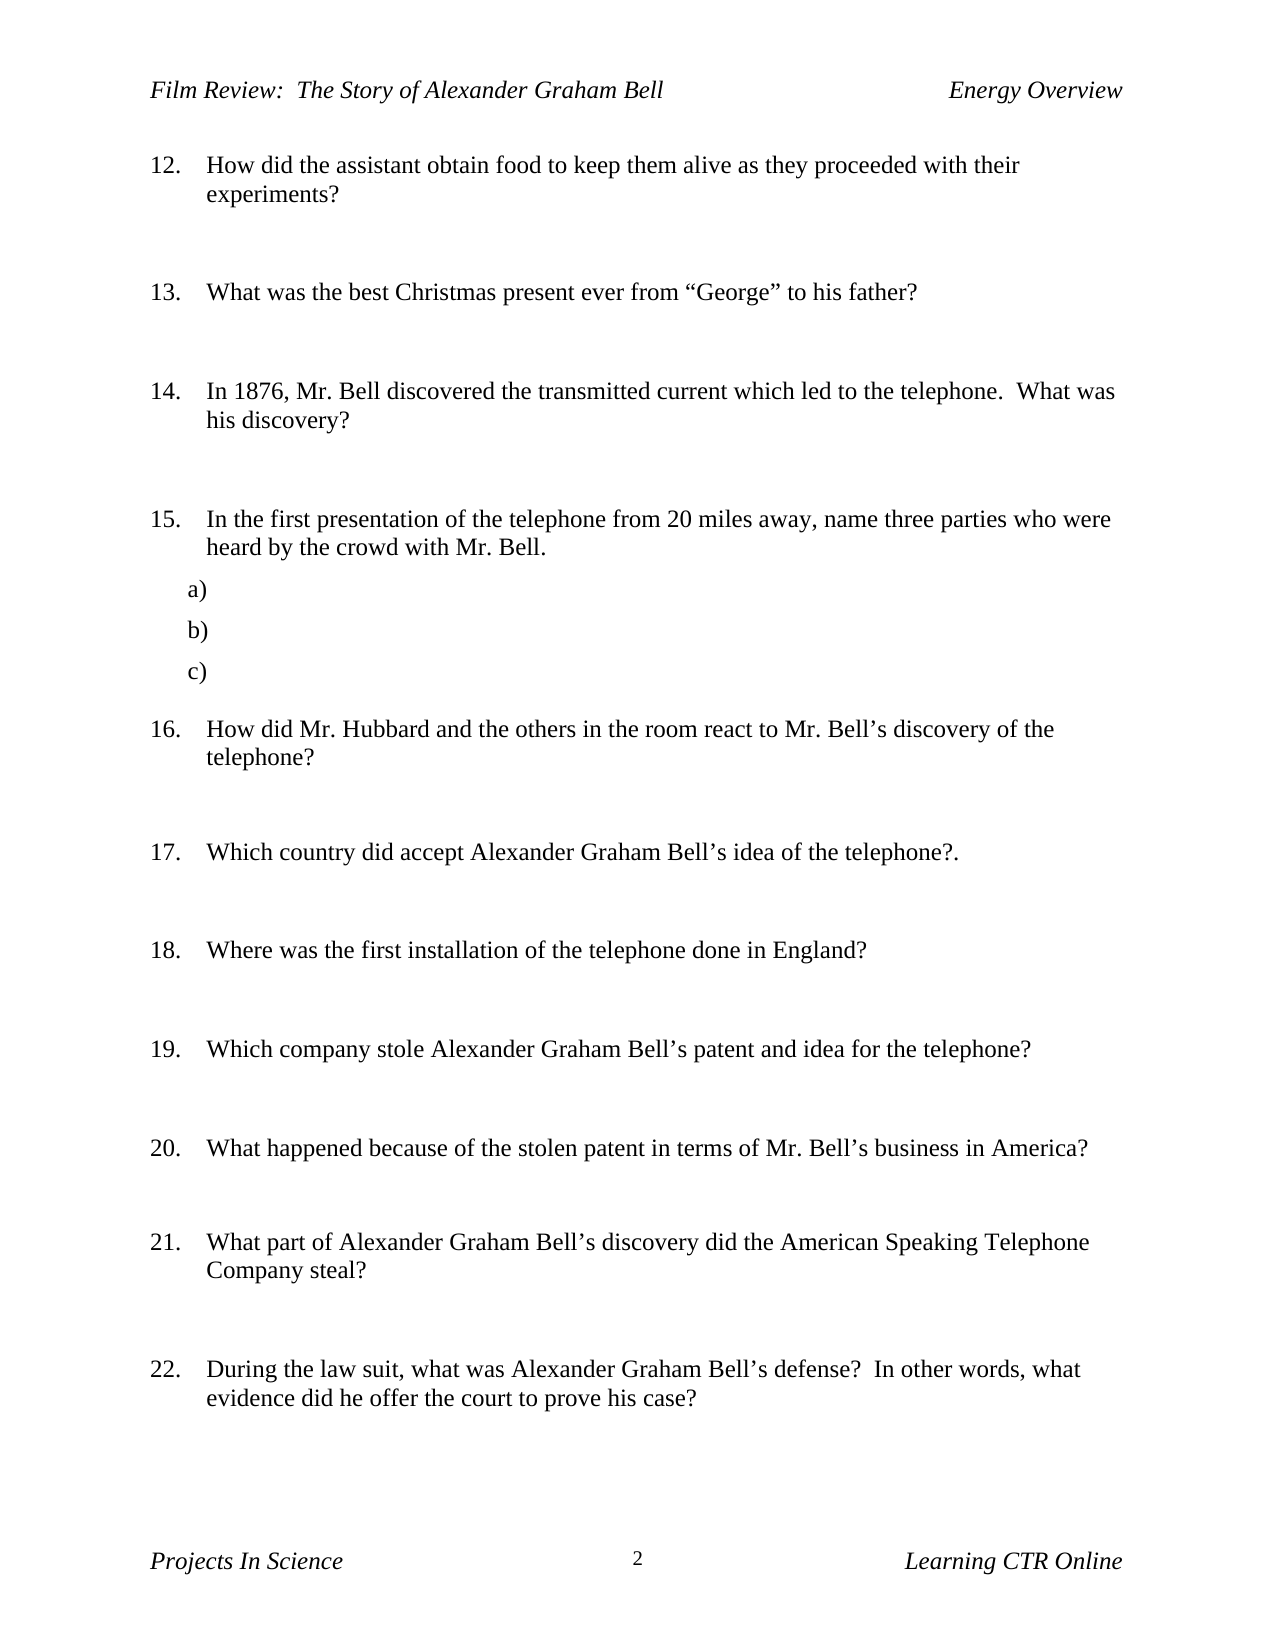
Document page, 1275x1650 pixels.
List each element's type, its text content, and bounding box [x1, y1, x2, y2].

text c) [150, 656, 1125, 685]
text 17. Which country did accept Alexander Graham Bell’s idea of the telephone?. [150, 837, 1125, 865]
text 18. Where was the first installation of the telephone done in England? [150, 935, 1125, 964]
text 19. Which company stole Alexander Graham Bell’s patent and idea for the telephone? [150, 1034, 1125, 1063]
text b) [150, 615, 1125, 644]
text 21. What part of Alexander Graham Bell’s discovery did the American Speaking Telephone Company steal? [150, 1227, 1125, 1284]
text 22. During the law suit, what was Alexander Graham Bell’s defense? In other words, what evidence did he offer the court to prove his case? [150, 1354, 1125, 1412]
text 14. In 1876, Mr. Bell discovered the transmitted current which led to the telephone. What was his discovery? [150, 376, 1125, 434]
text 15. In the first presentation of the telephone from 20 miles away, name three parties who were heard by the crowd with Mr. Bell. [150, 504, 1125, 561]
text 16. How did Mr. Hubbard and the others in the room react to Mr. Bell’s discovery of the telephone? [150, 714, 1125, 771]
text a) [150, 574, 1125, 602]
text 12. How did the assistant obtain food to keep them alive as they proceeded with their experiments? [150, 150, 1125, 207]
text 20. What happened because of the stolen patent in terms of Mr. Bell’s business in America? [150, 1133, 1125, 1162]
text 13. What was the best Christmas present ever from “George” to his father? [150, 277, 1125, 306]
